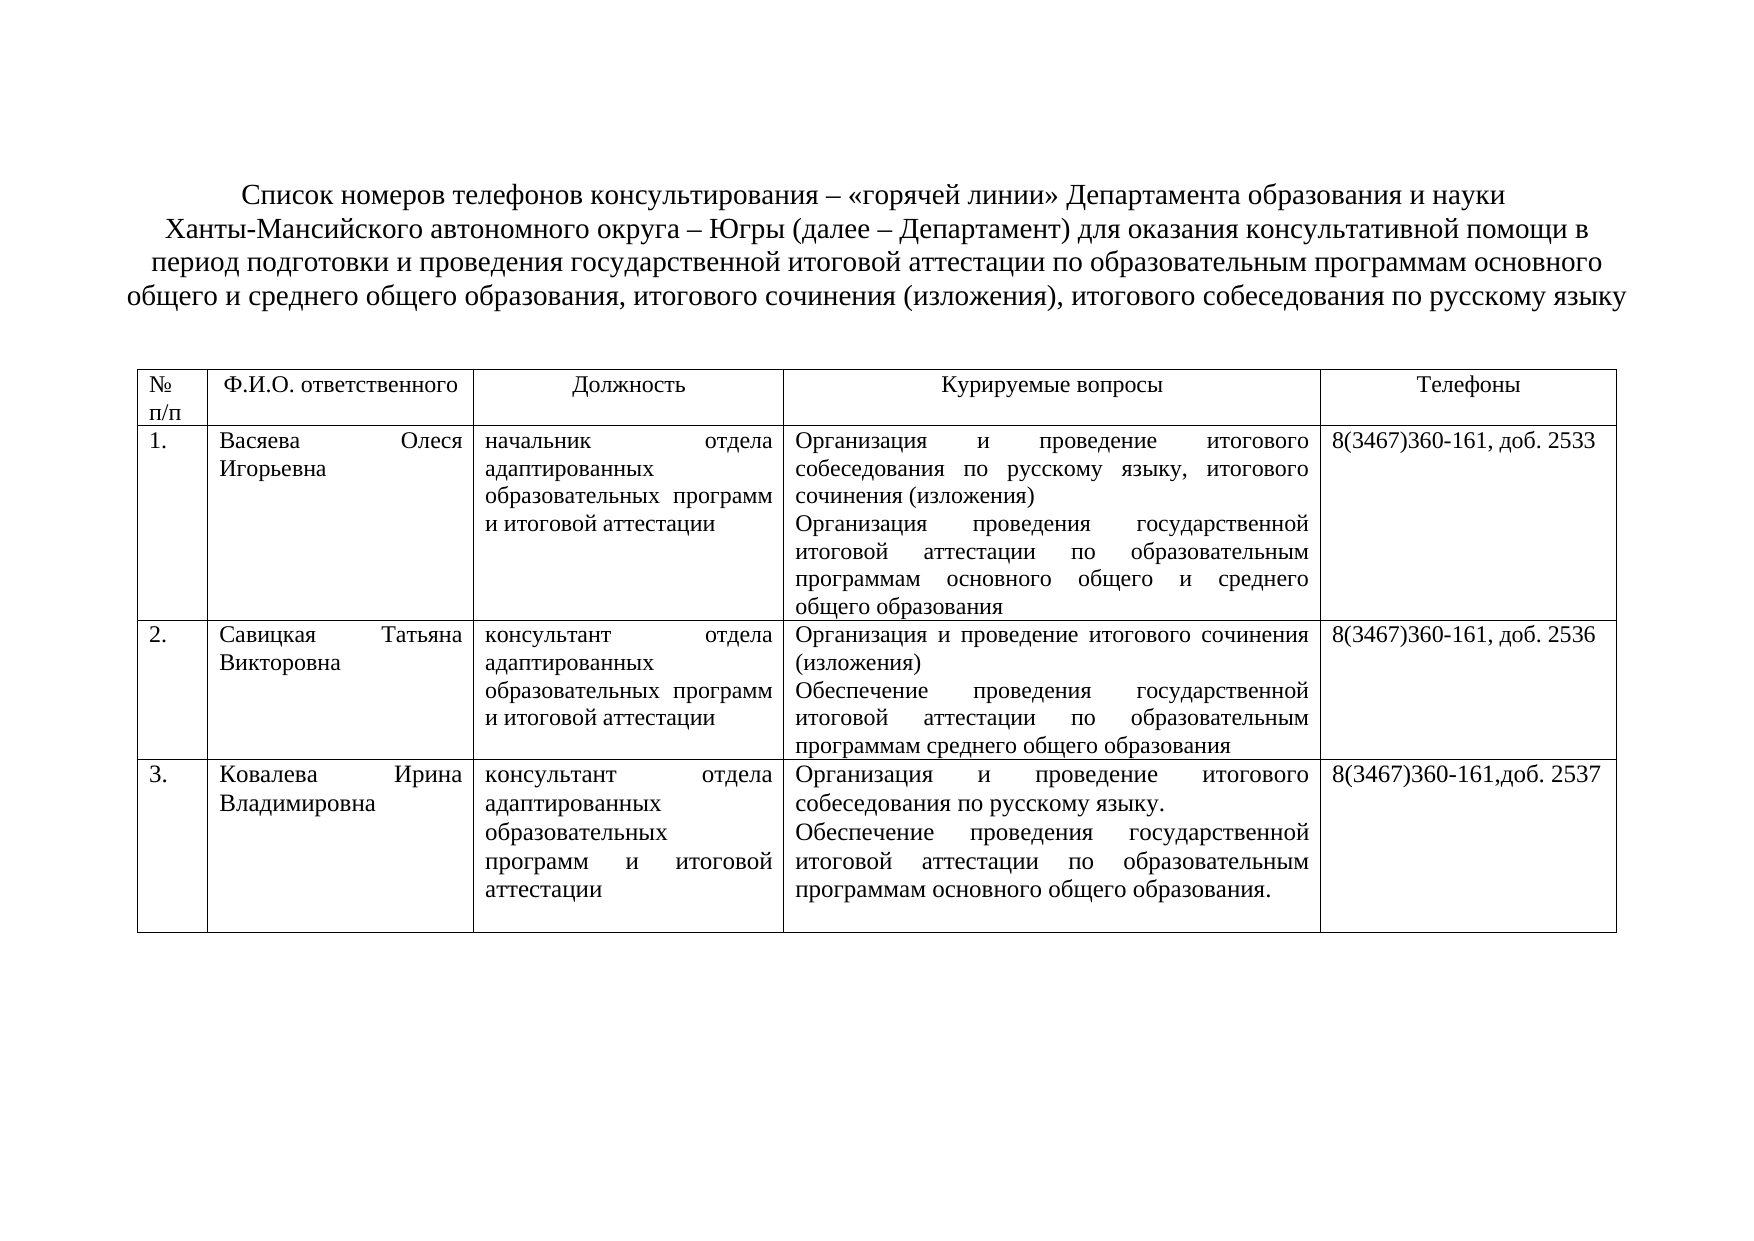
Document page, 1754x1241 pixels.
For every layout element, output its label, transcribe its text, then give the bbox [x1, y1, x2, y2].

table_cell 3. [138, 760, 207, 932]
table_header № п/п [138, 370, 207, 425]
text Список номеров телефонов консультирования – «горячей линии» Департамента образования и науки Ханты-Мансийского автономного округа – Югры (далее – Департамент) для оказания консультативной помощи в период подготовки и проведения государственной итоговой аттестации по образовательным программам основного общего и среднего общего образования, итогового сочинения (изложения), итогового собеседования по русскому языку [118, 177, 1636, 311]
table_cell 1. [138, 426, 207, 619]
table_cell Организация и проведение итогового собеседования по русскому языку, итогового сочинения (изложения) Организация проведения государственной итоговой аттестации по образовательным программам основного общего и среднего общего образования [784, 426, 1320, 619]
table_cell Ковалева Ирина Владимировна [208, 760, 473, 932]
table_header Должность [474, 370, 783, 425]
table_cell Васяева Олеся Игорьевна [208, 426, 473, 619]
table_header Телефоны [1321, 370, 1616, 425]
table_header Ф.И.О. ответственного [208, 370, 473, 425]
table_cell консультант отдела адаптированных образовательных программ и итоговой аттестации [474, 760, 783, 932]
table_header Курируемые вопросы [784, 370, 1320, 425]
table_cell Организация и проведение итогового собеседования по русскому языку. Обеспечение проведения государственной итоговой аттестации по образовательным программам основного общего образования. [784, 760, 1320, 932]
table_cell консультант отдела адаптированных образовательных программ и итоговой аттестации [474, 621, 783, 758]
table_cell 8(3467)360-161,доб. 2537 [1321, 760, 1616, 932]
table_cell Савицкая Татьяна Викторовна [208, 621, 473, 758]
table_cell начальник отдела адаптированных образовательных программ и итоговой аттестации [474, 426, 783, 619]
table_cell Организация и проведение итогового сочинения (изложения) Обеспечение проведения государственной итоговой аттестации по образовательным программам среднего общего образования [784, 621, 1320, 758]
table_cell 8(3467)360-161, доб. 2533 [1321, 426, 1616, 619]
table_cell 8(3467)360-161, доб. 2536 [1321, 621, 1616, 758]
table_cell 2. [138, 621, 207, 758]
